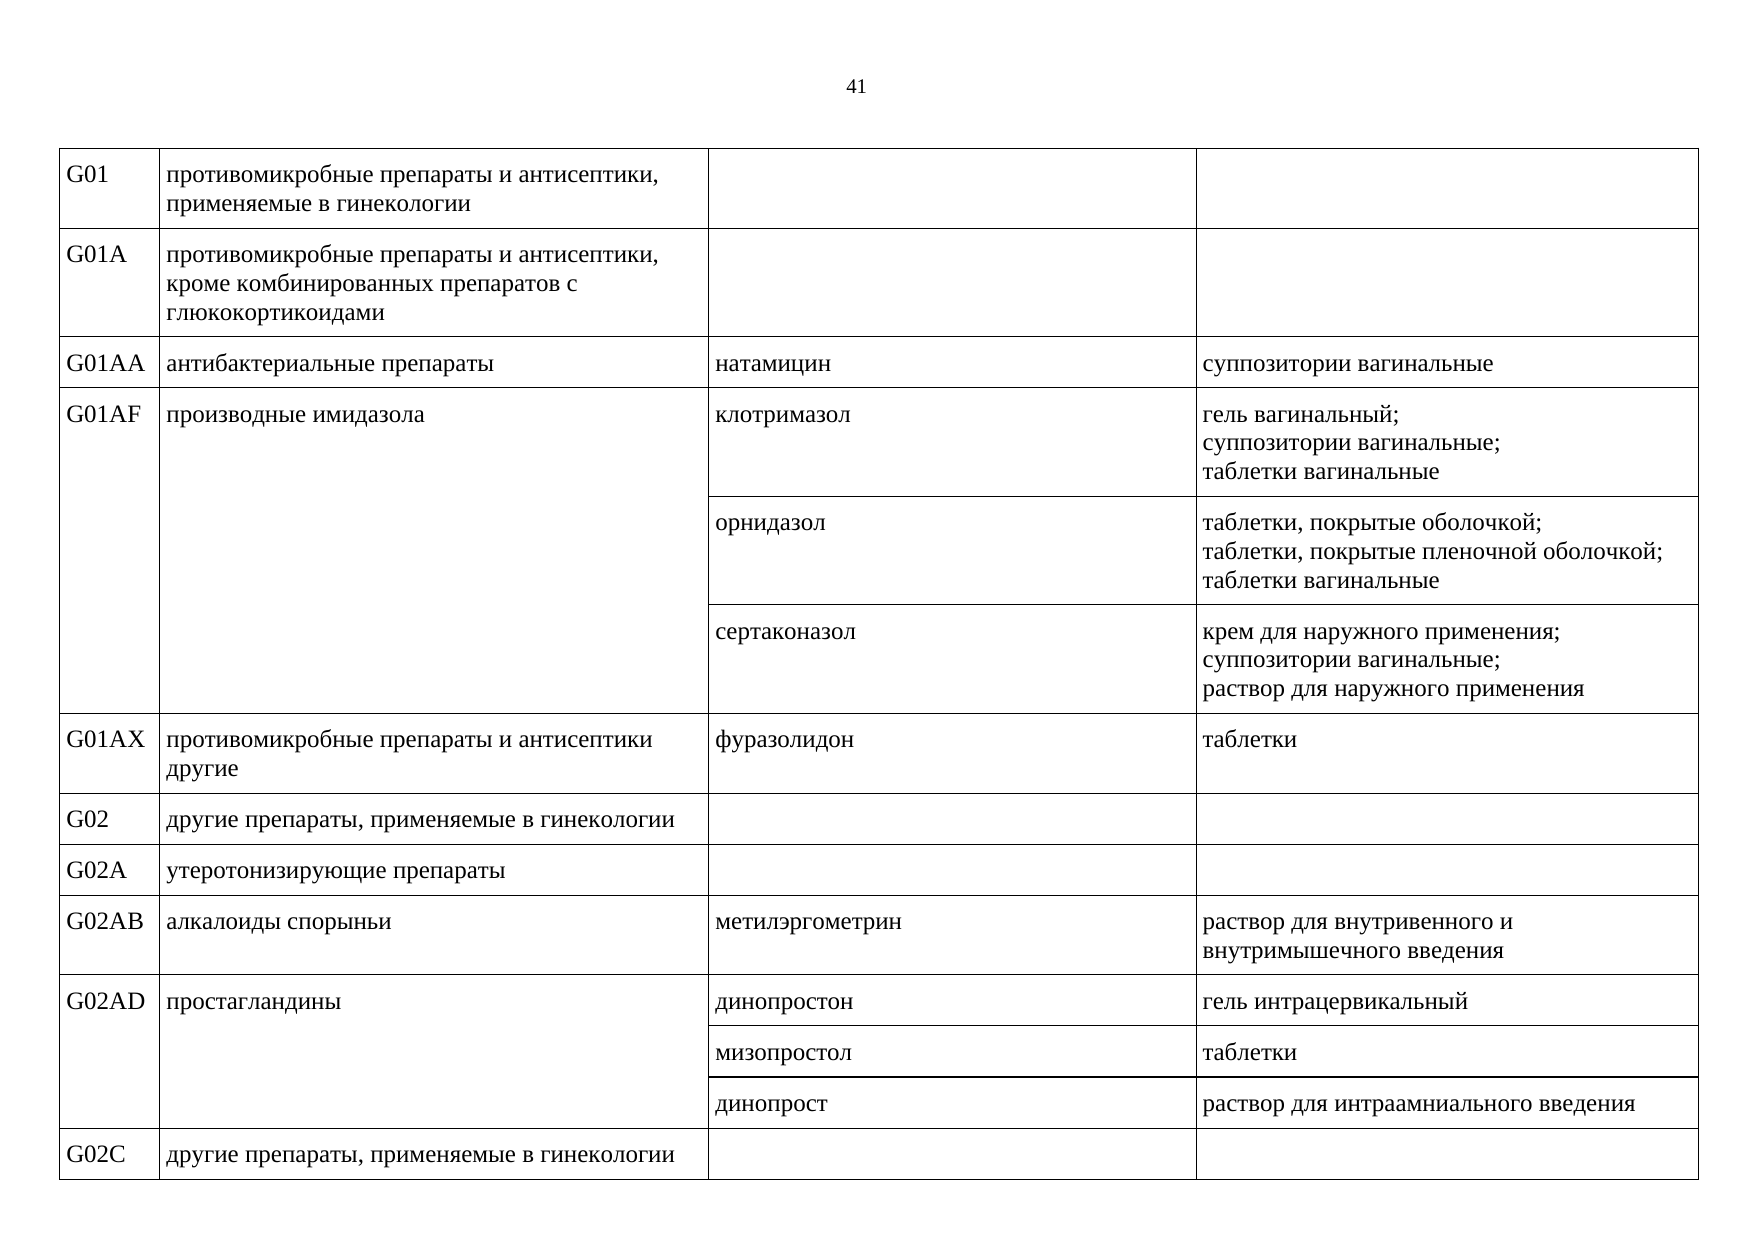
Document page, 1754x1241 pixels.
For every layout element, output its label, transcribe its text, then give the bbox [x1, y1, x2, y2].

table_cell [709, 229, 1196, 336]
table_cell G02C [60, 1129, 159, 1178]
table_cell клотримазол [709, 388, 1196, 496]
table_cell противомикробные препараты и антисептики другие [160, 714, 708, 792]
table_cell [709, 845, 1196, 894]
table_cell сертаконазол [709, 605, 1196, 713]
table_cell таблетки [1197, 1026, 1698, 1076]
table_cell производные имидазола [160, 388, 708, 713]
table_cell другие препараты, применяемые в гинекологии [160, 1129, 708, 1178]
table_cell [709, 1129, 1196, 1178]
table_cell [1197, 794, 1698, 843]
table_cell простагландины [160, 975, 708, 1127]
table_cell суппозитории вагинальные [1197, 337, 1698, 387]
table_cell G01 [60, 149, 159, 227]
table_cell алкалоиды спорыньи [160, 896, 708, 974]
table_cell [709, 794, 1196, 843]
table_cell [1197, 149, 1698, 227]
table_cell G02 [60, 794, 159, 843]
table_cell натамицин [709, 337, 1196, 387]
table_cell метилэргометрин [709, 896, 1196, 974]
table_cell гель вагинальный; суппозитории вагинальные; таблетки вагинальные [1197, 388, 1698, 496]
table_cell G01AX [60, 714, 159, 792]
table_cell другие препараты, применяемые в гинекологии [160, 794, 708, 843]
table_cell раствор для внутривенного и внутримышечного введения [1197, 896, 1698, 974]
table_cell [1197, 229, 1698, 336]
table_cell [709, 149, 1196, 227]
table_cell крем для наружного применения; суппозитории вагинальные; раствор для наружного применения [1197, 605, 1698, 713]
table_cell динопрост [709, 1078, 1196, 1127]
table_cell раствор для интраамниального введения [1197, 1078, 1698, 1127]
table_cell G02AD [60, 975, 159, 1127]
table_cell фуразолидон [709, 714, 1196, 792]
table_cell [1197, 845, 1698, 894]
table_cell утеротонизирующие препараты [160, 845, 708, 894]
table_cell [1197, 1129, 1698, 1178]
table_cell антибактериальные препараты [160, 337, 708, 387]
table_cell противомикробные препараты и антисептики, кроме комбинированных препаратов с глюкокортикоидами [160, 229, 708, 336]
table_cell G02AB [60, 896, 159, 974]
table_cell динопростон [709, 975, 1196, 1025]
table_cell G01AA [60, 337, 159, 387]
table_cell таблетки, покрытые оболочкой; таблетки, покрытые пленочной оболочкой; таблетки вагинальные [1197, 497, 1698, 604]
table_cell G01AF [60, 388, 159, 713]
table_cell таблетки [1197, 714, 1698, 792]
table_cell противомикробные препараты и антисептики, применяемые в гинекологии [160, 149, 708, 227]
table_cell G02A [60, 845, 159, 894]
table_cell орнидазол [709, 497, 1196, 604]
table_cell гель интрацервикальный [1197, 975, 1698, 1025]
table_cell G01A [60, 229, 159, 336]
table_cell мизопростол [709, 1026, 1196, 1076]
